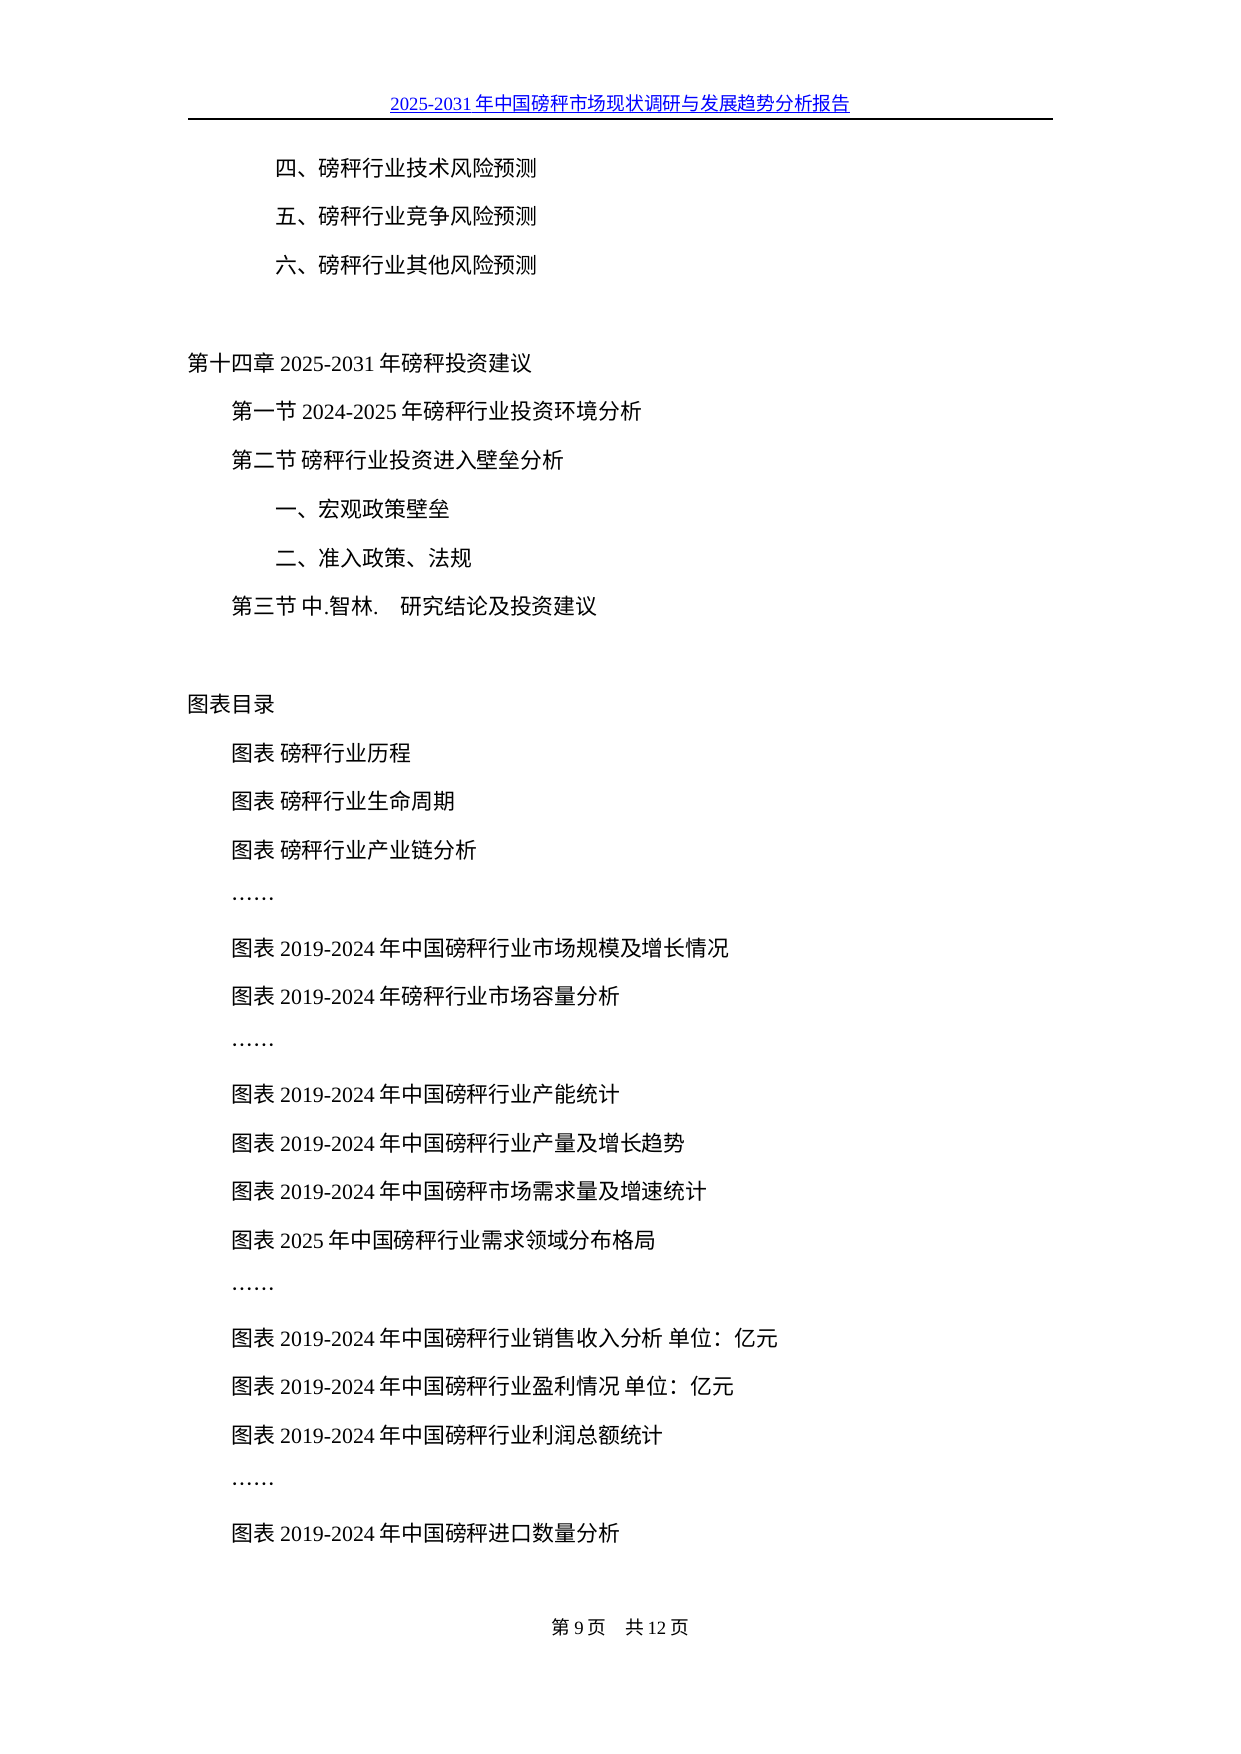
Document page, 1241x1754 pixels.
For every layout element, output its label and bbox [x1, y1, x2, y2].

text [187, 150, 1053, 1548]
